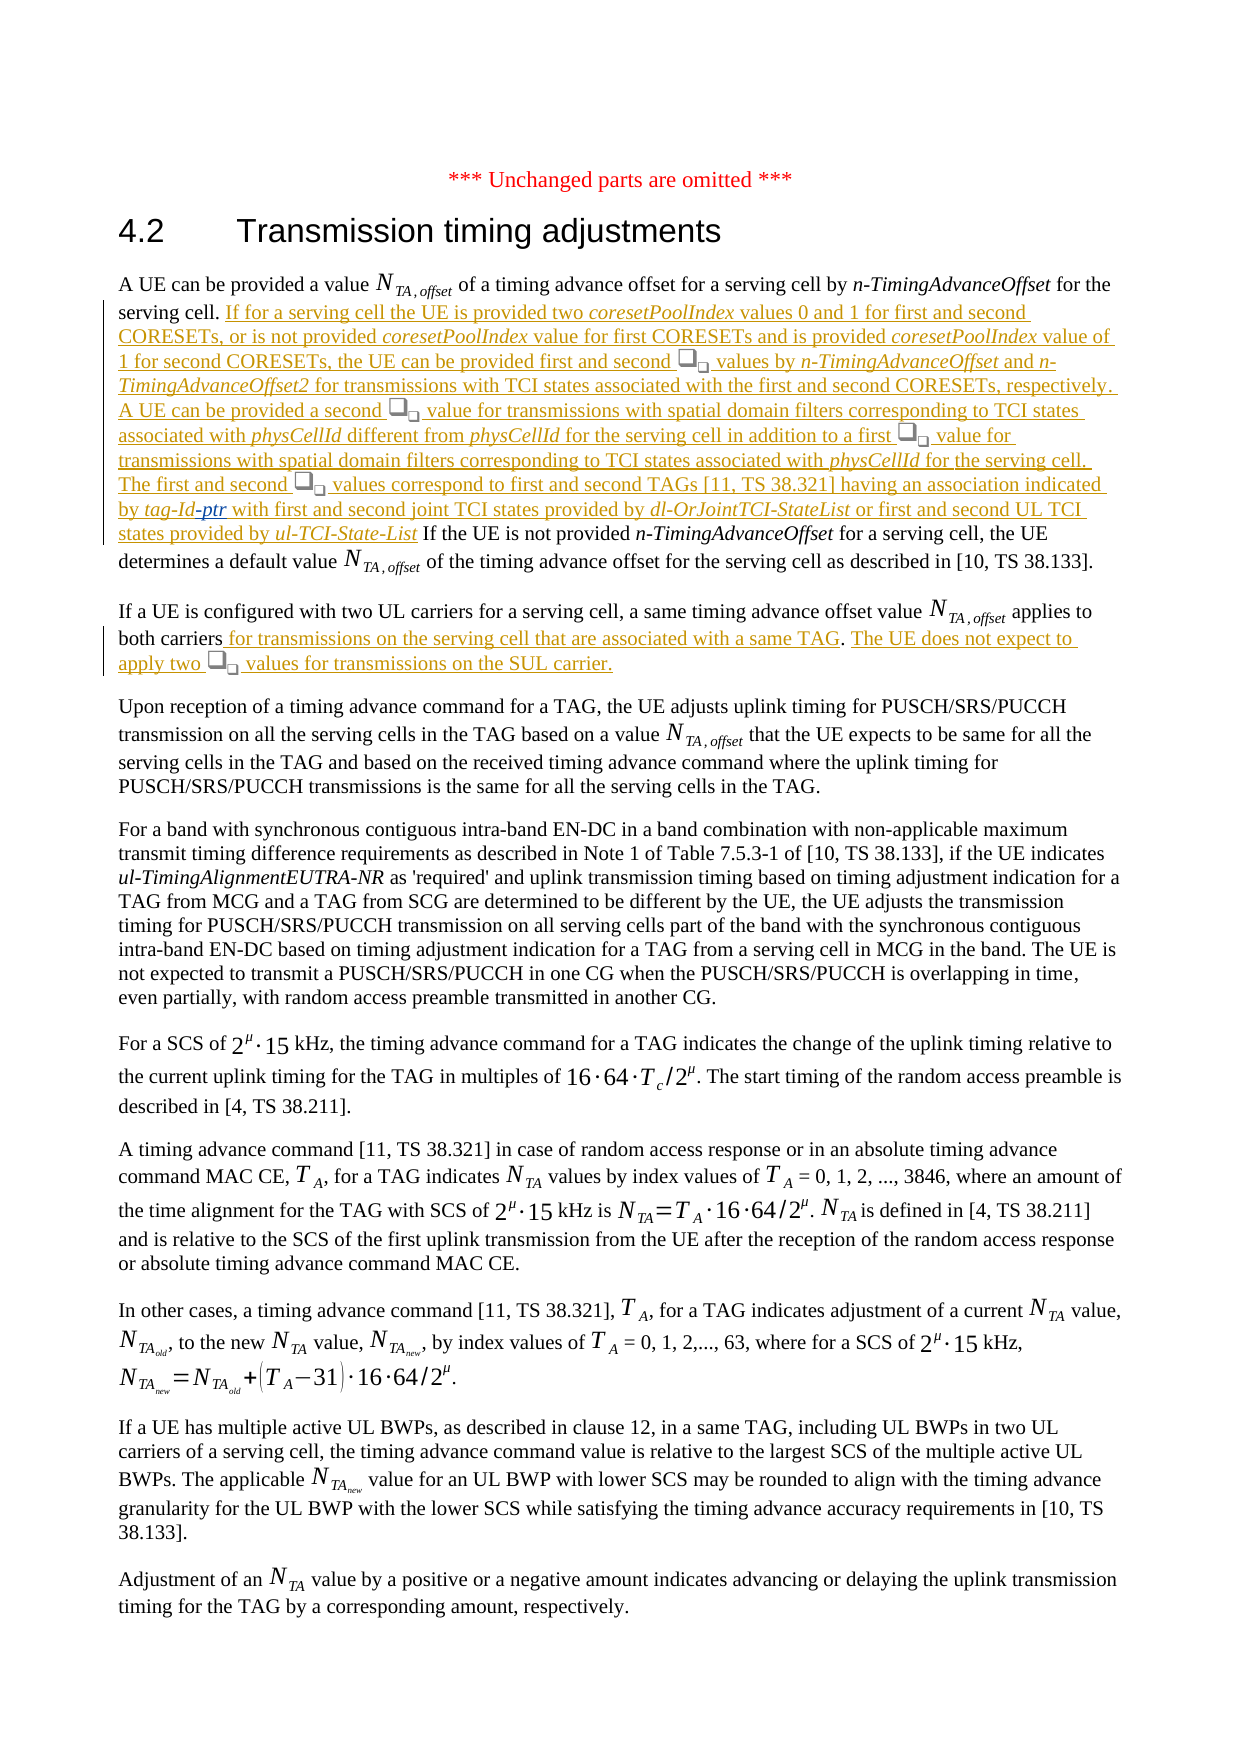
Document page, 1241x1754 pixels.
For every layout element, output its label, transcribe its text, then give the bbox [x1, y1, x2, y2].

text Adjustment of an value by a positive or a negative amount indicates advancing or delaying the uplink transmission timing for the TAG by a corresponding amount, respectively. [118, 1563, 1122, 1618]
text A UE can be provided a value of a timing advance offset for a serving cell by n-TimingAdvanceOffset for the serving cell. If the UE is not provided n-TimingAdvanceOffset for a serving cell, the UE determines a default value of the timing advance offset for the serving cell as described in [10, TS 38.133]. [118, 269, 1122, 576]
text For a SCS of kHz, the timing advance command for a TAG indicates the change of the uplink timing relative to the current uplink timing for the TAG in multiples of . The start timing of the random access preamble is described in [4, TS 38.211]. [118, 1028, 1122, 1118]
text Upon reception of a timing advance command for a TAG, the UE adjusts uplink timing for PUSCH/SRS/PUCCH transmission on all the serving cells in the TAG based on a value that the UE expects to be same for all the serving cells in the TAG and based on the received timing advance command where the uplink timing for PUSCH/SRS/PUCCH transmissions is the same for all the serving cells in the TAG. [118, 694, 1122, 798]
text In other cases, a timing advance command [11, TS 38.321], , for a TAG indicates adjustment of a current value, , to the new value, , by index values of = 0, 1, 2,..., 63, where for a SCS of kHz, . [118, 1294, 1122, 1396]
text A timing advance command [11, TS 38.321] in case of random access response or in an absolute timing advance command MAC CE, , for a TAG indicates values by index values of = 0, 1, 2, ..., 3846, where an amount of the time alignment for the TAG with SCS of kHz is . is defined in [4, TS 38.211] and is relative to the SCS of the first uplink transmission from the UE after the reception of the random access response or absolute timing advance command MAC CE. [118, 1137, 1122, 1275]
text For a band with synchronous contiguous intra-band EN-DC in a band combination with non-applicable maximum transmit timing difference requirements as described in Note 1 of Table 7.5.3-1 of [10, TS 38.133], if the UE indicates ul-TimingAlignmentEUTRA-NR as 'required' and uplink transmission timing based on timing adjustment indication for a TAG from MCG and a TAG from SCG are determined to be different by the UE, the UE adjusts the transmission timing for PUSCH/SRS/PUCCH transmission on all serving cells part of the band with the synchronous contiguous intra-band EN-DC based on timing adjustment indication for a TAG from a serving cell in MCG in the band. The UE is not expected to transmit a PUSCH/SRS/PUCCH in one CG when the PUSCH/SRS/PUCCH is overlapping in time, even partially, with random access preamble transmitted in another CG. [118, 817, 1122, 1009]
text If a UE is configured with two UL carriers for a serving cell, a same timing advance offset value applies to both carriers. [118, 595, 1122, 676]
text If a UE has multiple active UL BWPs, as described in clause 12, in a same TAG, including UL BWPs in two UL carriers of a serving cell, the timing advance command value is relative to the largest SCS of the multiple active UL BWPs. The applicable value for an UL BWP with lower SCS may be rounded to align with the timing advance granularity for the UL BWP with the lower SCS while satisfying the timing advance accuracy requirements in [10, TS 38.133]. [118, 1414, 1122, 1544]
text *** Unchanged parts are omitted *** [118, 166, 1122, 193]
subtitle 4.2 Transmission timing adjustments [118, 212, 1122, 250]
